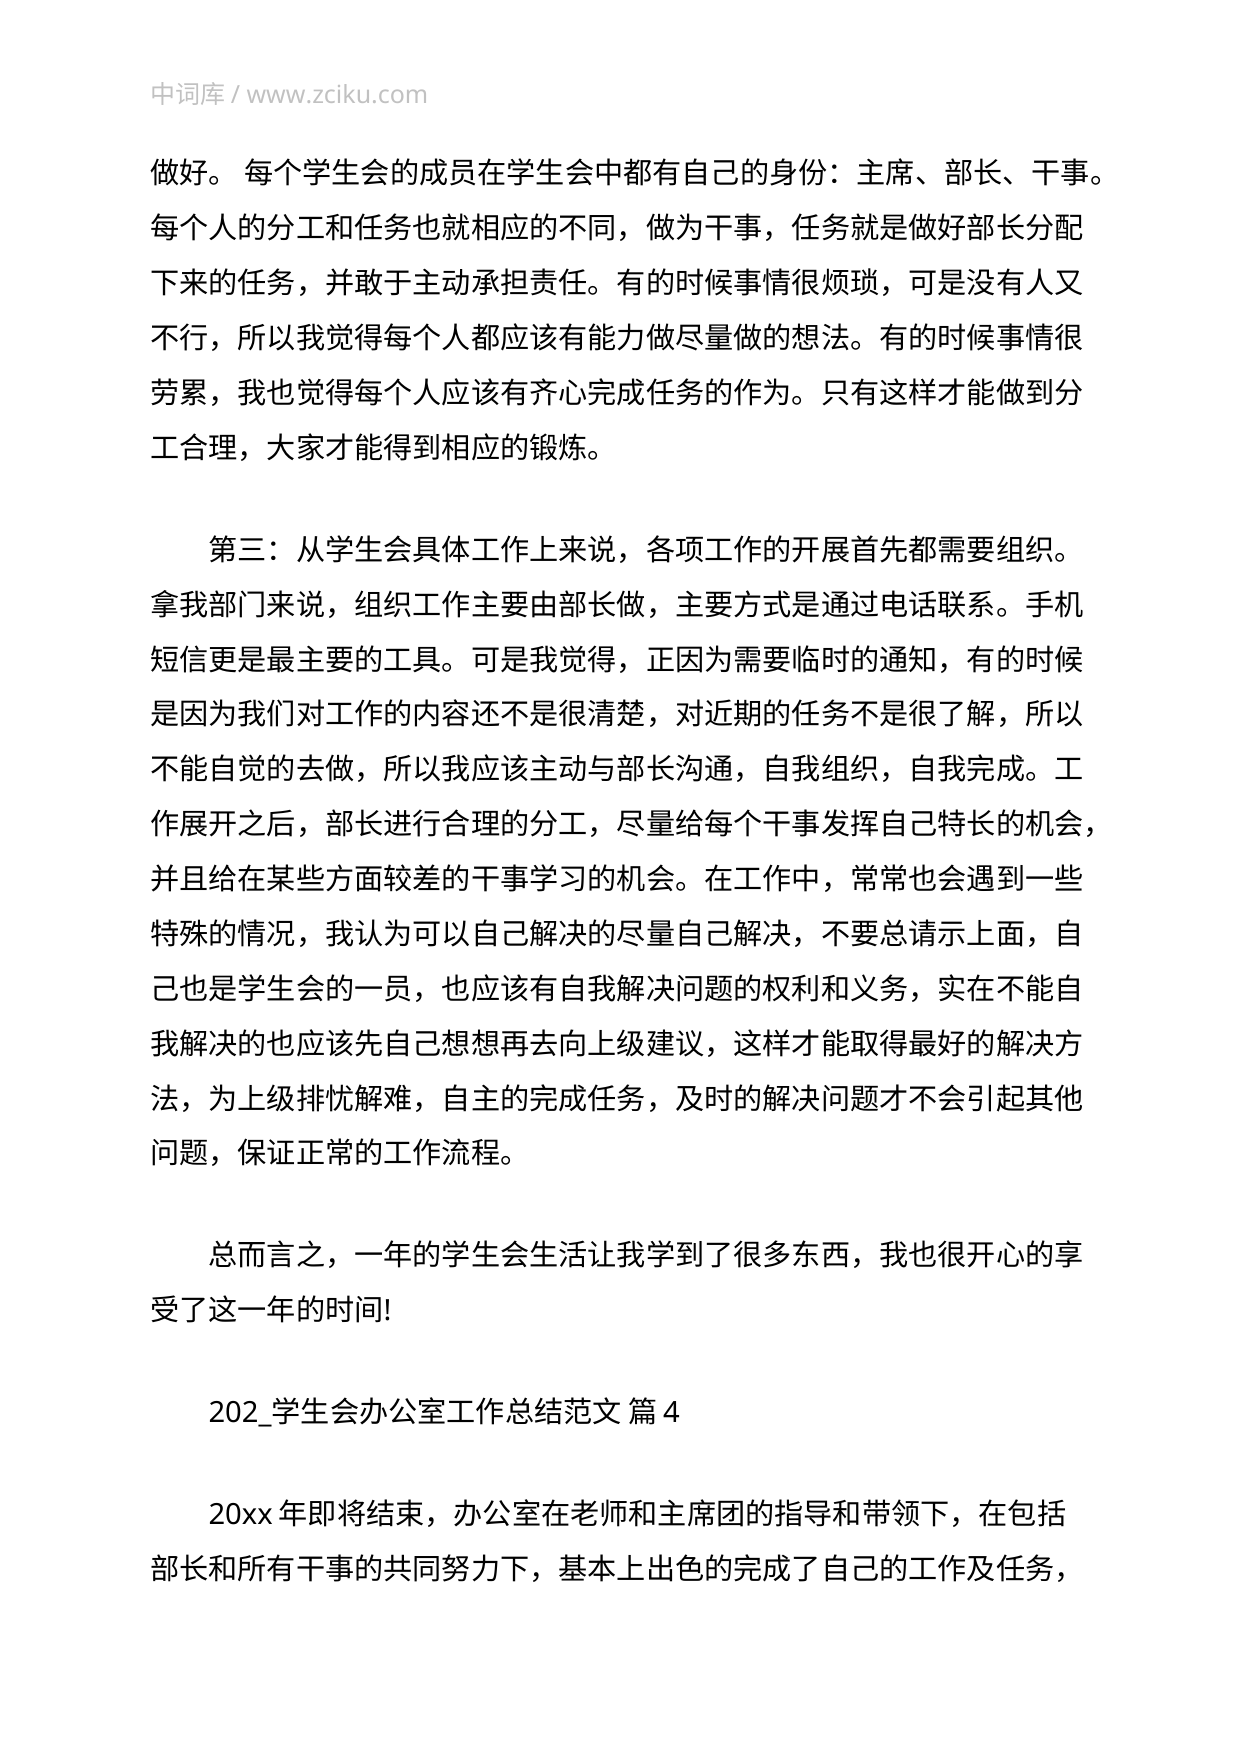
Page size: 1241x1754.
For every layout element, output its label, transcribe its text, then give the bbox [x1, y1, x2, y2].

text 202_学生会办公室工作总结范文 篇4 [150, 1389, 1090, 1431]
text 总而言之，一年的学生会生活让我学到了很多东西，我也很开心的享受了这一年的时间! [150, 1232, 1090, 1329]
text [150, 1491, 1090, 1588]
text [150, 150, 1090, 467]
text 第三：从学生会具体工作上来说，各项工作的开展首先都需要组织。拿我部门来说，组织工作主要由部长做，主要方式是通过电话联系。手机短信更是最主要的工具。可是我觉得，正因为需要临时的通知，有的时候是因为我们对工作的内容还不是很清楚，对近期的任务不是很了解，所以不能自觉的去做，所以我应该主动与部长沟通，自我组织，自我完成。工作展开之后，部长进行合理的分工，尽量给每个干事发挥自己特长的机会，并且给在某些方面较差的干事学习的机会。在工作中，常常也会遇到一些特殊的情况，我认为可以自己解决的尽量自己解决，不要总请示上面，自己也是学生会的一员，也应该有自我解决问题的权利和义务，实在不能自我解决的也应该先自己想想再去向上级建议，这样才能取得最好的解决方法，为上级排忧解难，自主的完成任务，及时的解决问题才不会引起其他问题，保证正常的工作流程。 [150, 526, 1090, 1172]
